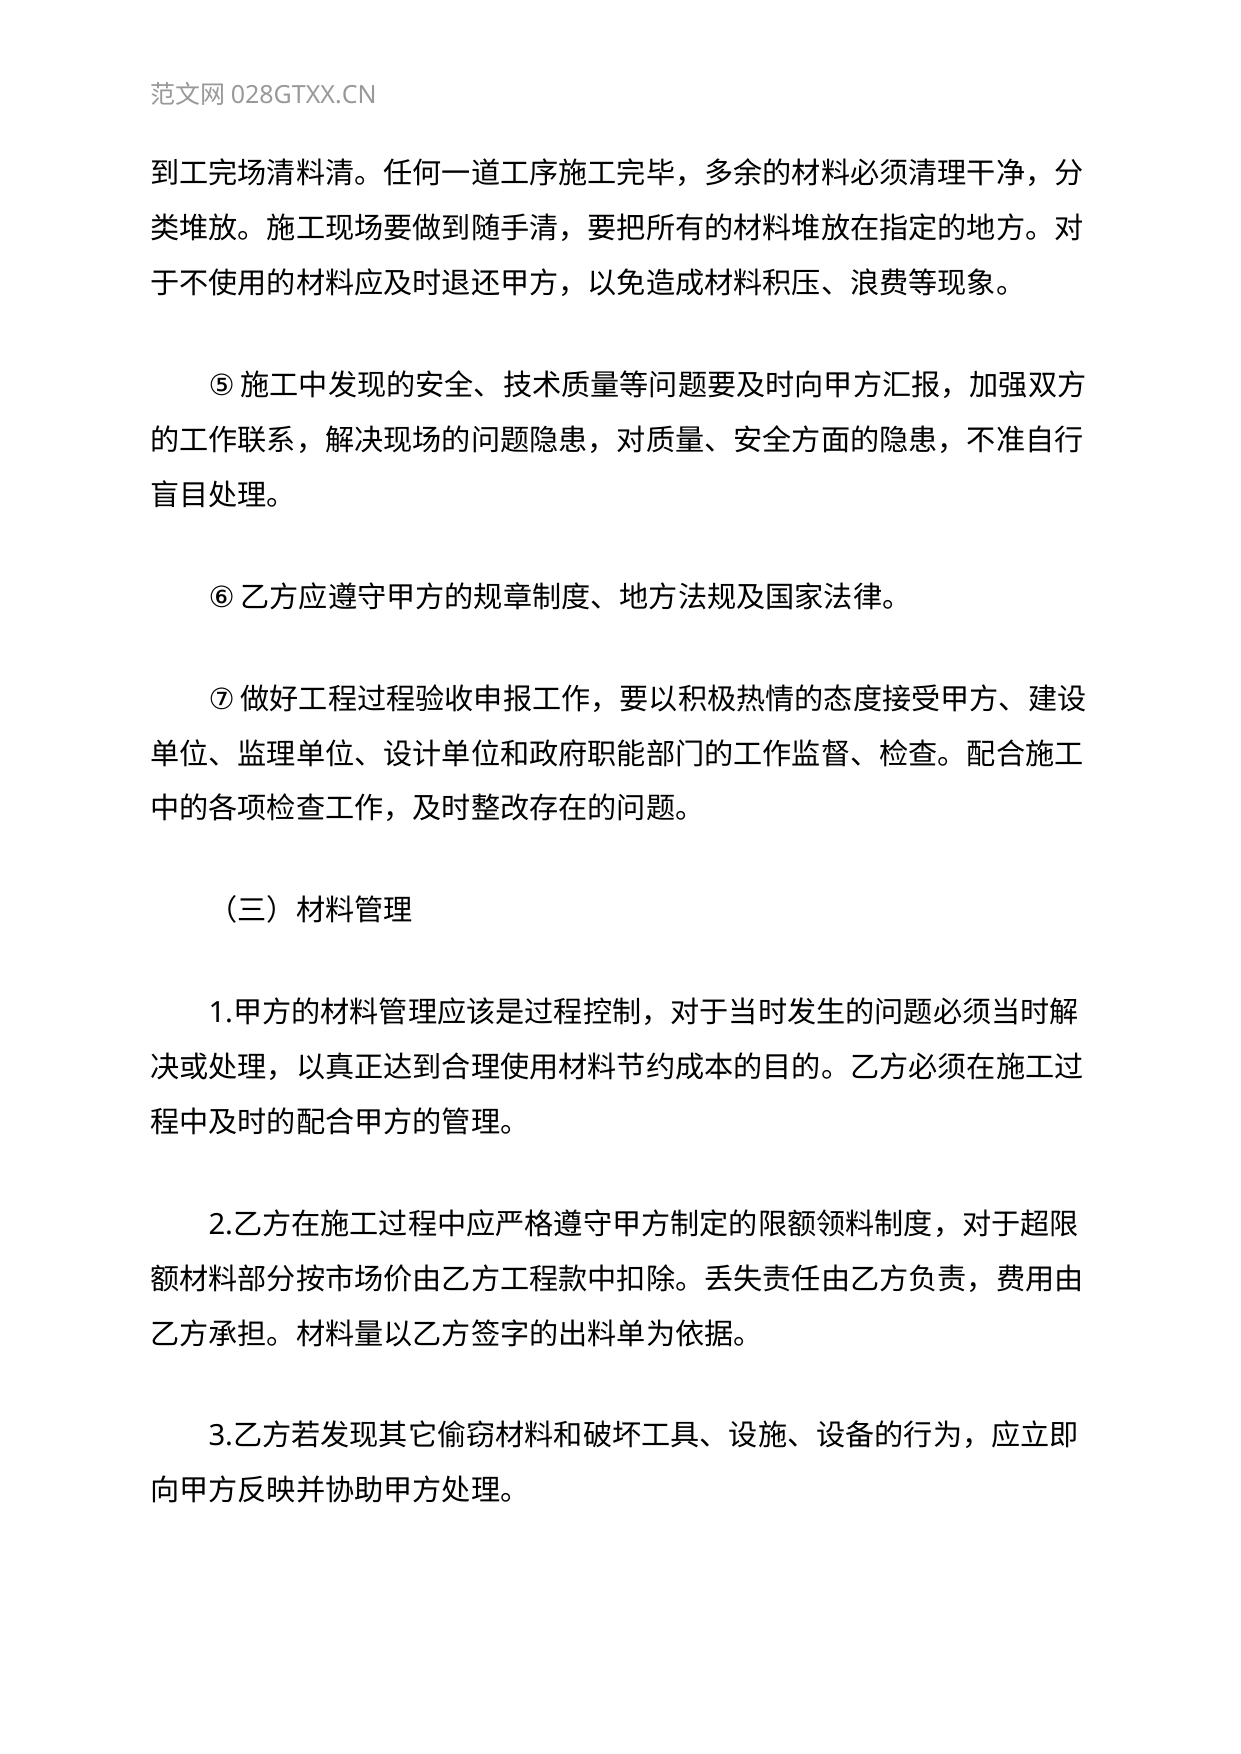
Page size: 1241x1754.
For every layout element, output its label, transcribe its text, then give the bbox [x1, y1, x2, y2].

text ⑦做好工程过程验收申报工作，要以积极热情的态度接受甲方、建设单位、监理单位、设计单位和政府职能部门的工作监督、检查。配合施工中的各项检查工作，及时整改存在的问题。 [150, 675, 1090, 827]
text 3.乙方若发现其它偷窃材料和破坏工具、设施、设备的行为，应立即向甲方反映并协助甲方处理。 [150, 1412, 1090, 1509]
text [150, 150, 1090, 302]
text ⑤施工中发现的安全、技术质量等问题要及时向甲方汇报，加强双方的工作联系，解决现场的问题隐患，对质量、安全方面的隐患，不准自行盲目处理。 [150, 362, 1090, 514]
text （三）材料管理 [150, 887, 1090, 929]
text ⑥乙方应遵守甲方的规章制度、地方法规及国家法律。 [150, 573, 1090, 616]
text 2.乙方在施工过程中应严格遵守甲方制定的限额领料制度，对于超限额材料部分按市场价由乙方工程款中扣除。丢失责任由乙方负责，费用由乙方承担。材料量以乙方签字的出料单为依据。 [150, 1200, 1090, 1352]
text 1.甲方的材料管理应该是过程控制，对于当时发生的问题必须当时解决或处理，以真正达到合理使用材料节约成本的目的。乙方必须在施工过程中及时的配合甲方的管理。 [150, 989, 1090, 1141]
